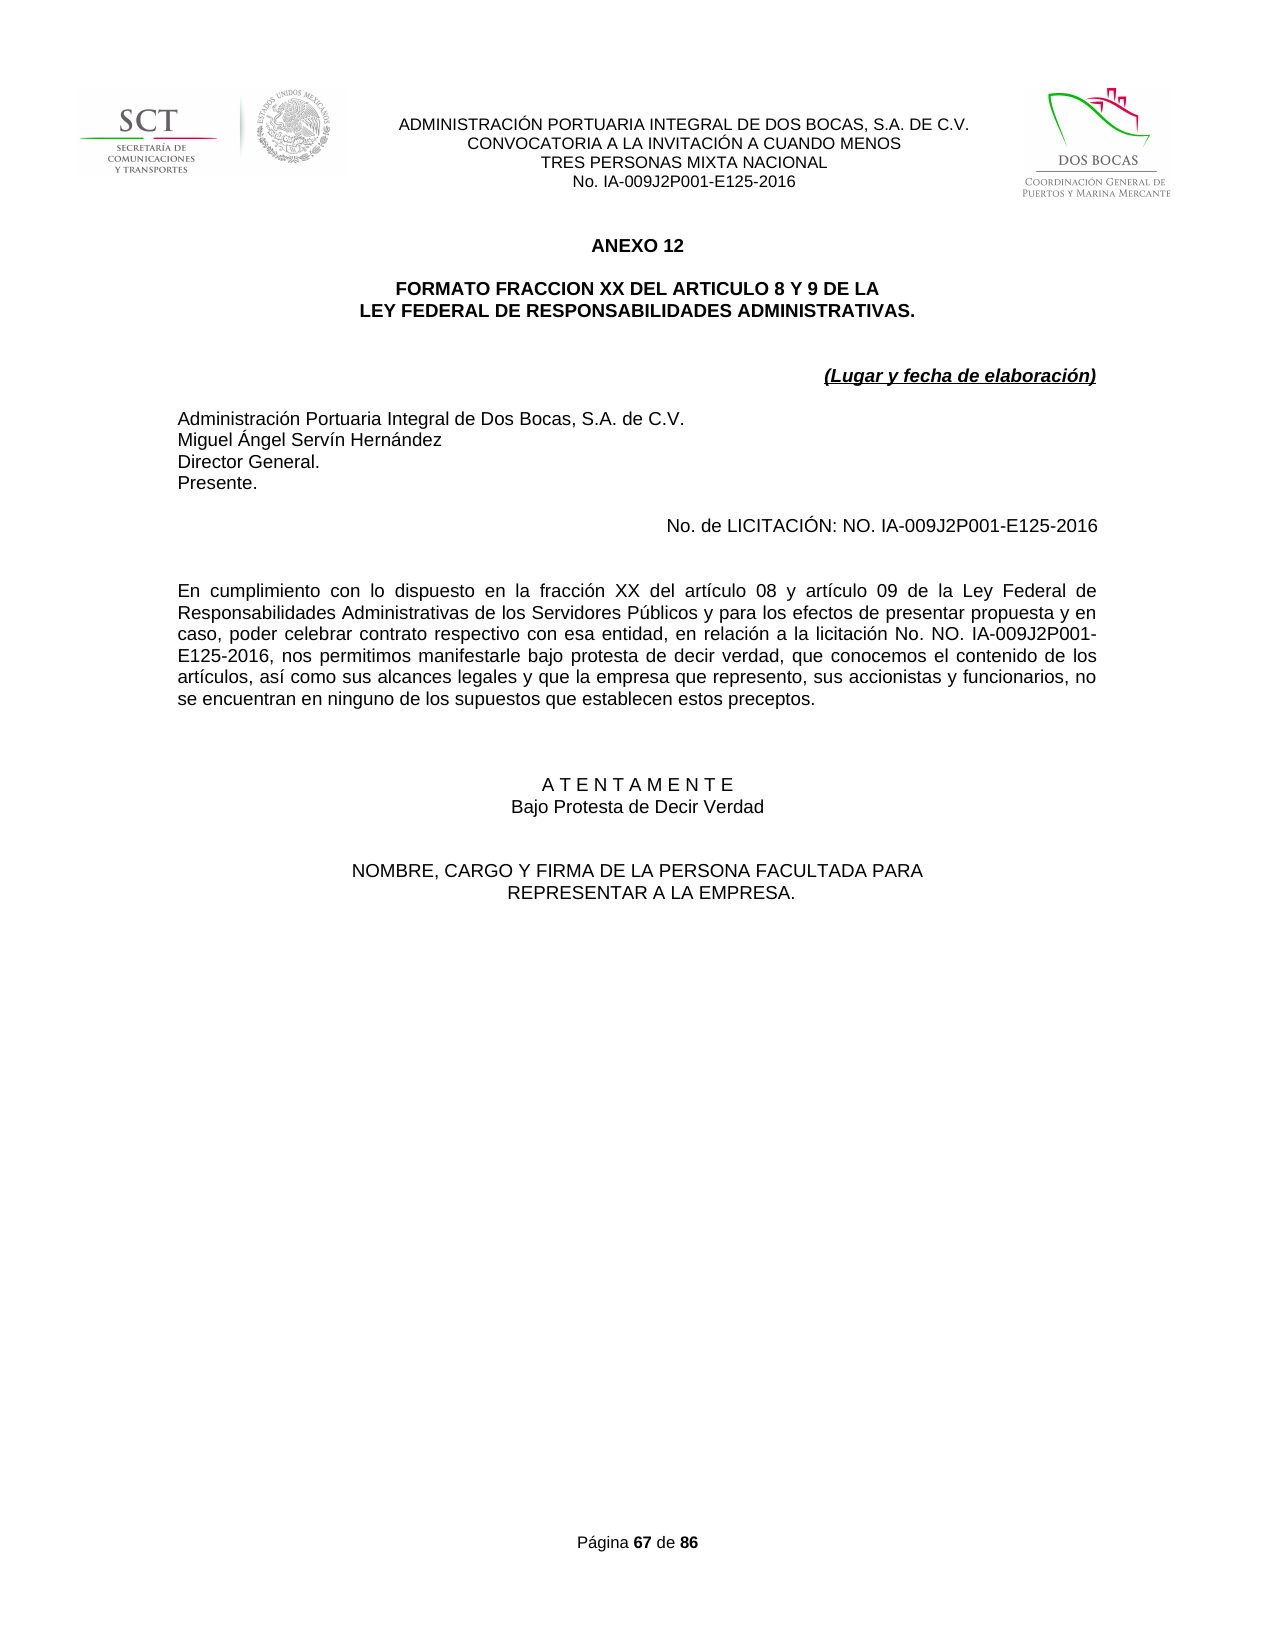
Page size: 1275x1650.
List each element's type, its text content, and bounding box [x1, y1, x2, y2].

text A T E N T A M E N T E [177, 774, 1098, 796]
text Administración Portuaria Integral de Dos Bocas, S.A. de C.V. [177, 407, 1098, 429]
text Director General. [177, 451, 1098, 472]
text Miguel Ángel Servín Hernández [177, 429, 1098, 451]
picture [76, 88, 350, 177]
text No. de LICITACIÓN: NO. IA-009J2P001-E125-2016 [177, 515, 1098, 537]
text En cumplimiento con lo dispuesto en la fracción XX del artículo 08 y artículo 09 de la Ley Federal de Responsabilidades Administrativas de los Servidores Públicos y para los efectos de presentar propuesta y en caso, poder celebrar contrato respectivo con esa entidad, en relación a la licitación No. NO. IA-009J2P001-E125-2016, nos permitimos manifestarle bajo protesta de decir verdad, que conocemos el contenido de los artículos, así como sus alcances legales y que la empresa que represento, sus accionistas y funcionarios, no se encuentran en ninguno de los supuestos que establecen estos preceptos. [177, 580, 1098, 709]
text (Lugar y fecha de elaboración) [177, 364, 1098, 386]
text Bajo Protesta de Decir Verdad [177, 796, 1098, 817]
text FORMATO FRACCION XX DEL ARTICULO 8 Y 9 DE LA [177, 278, 1098, 300]
text ANEXO 12 [177, 235, 1098, 257]
text NOMBRE, CARGO Y FIRMA DE LA PERSONA FACULTADA PARA [177, 860, 1098, 882]
text Presente. [177, 472, 1098, 494]
picture [1022, 88, 1171, 199]
text LEY FEDERAL DE RESPONSABILIDADES ADMINISTRATIVAS. [177, 300, 1098, 321]
text REPRESENTAR A LA EMPRESA.ANEXO 13 [177, 882, 1125, 903]
